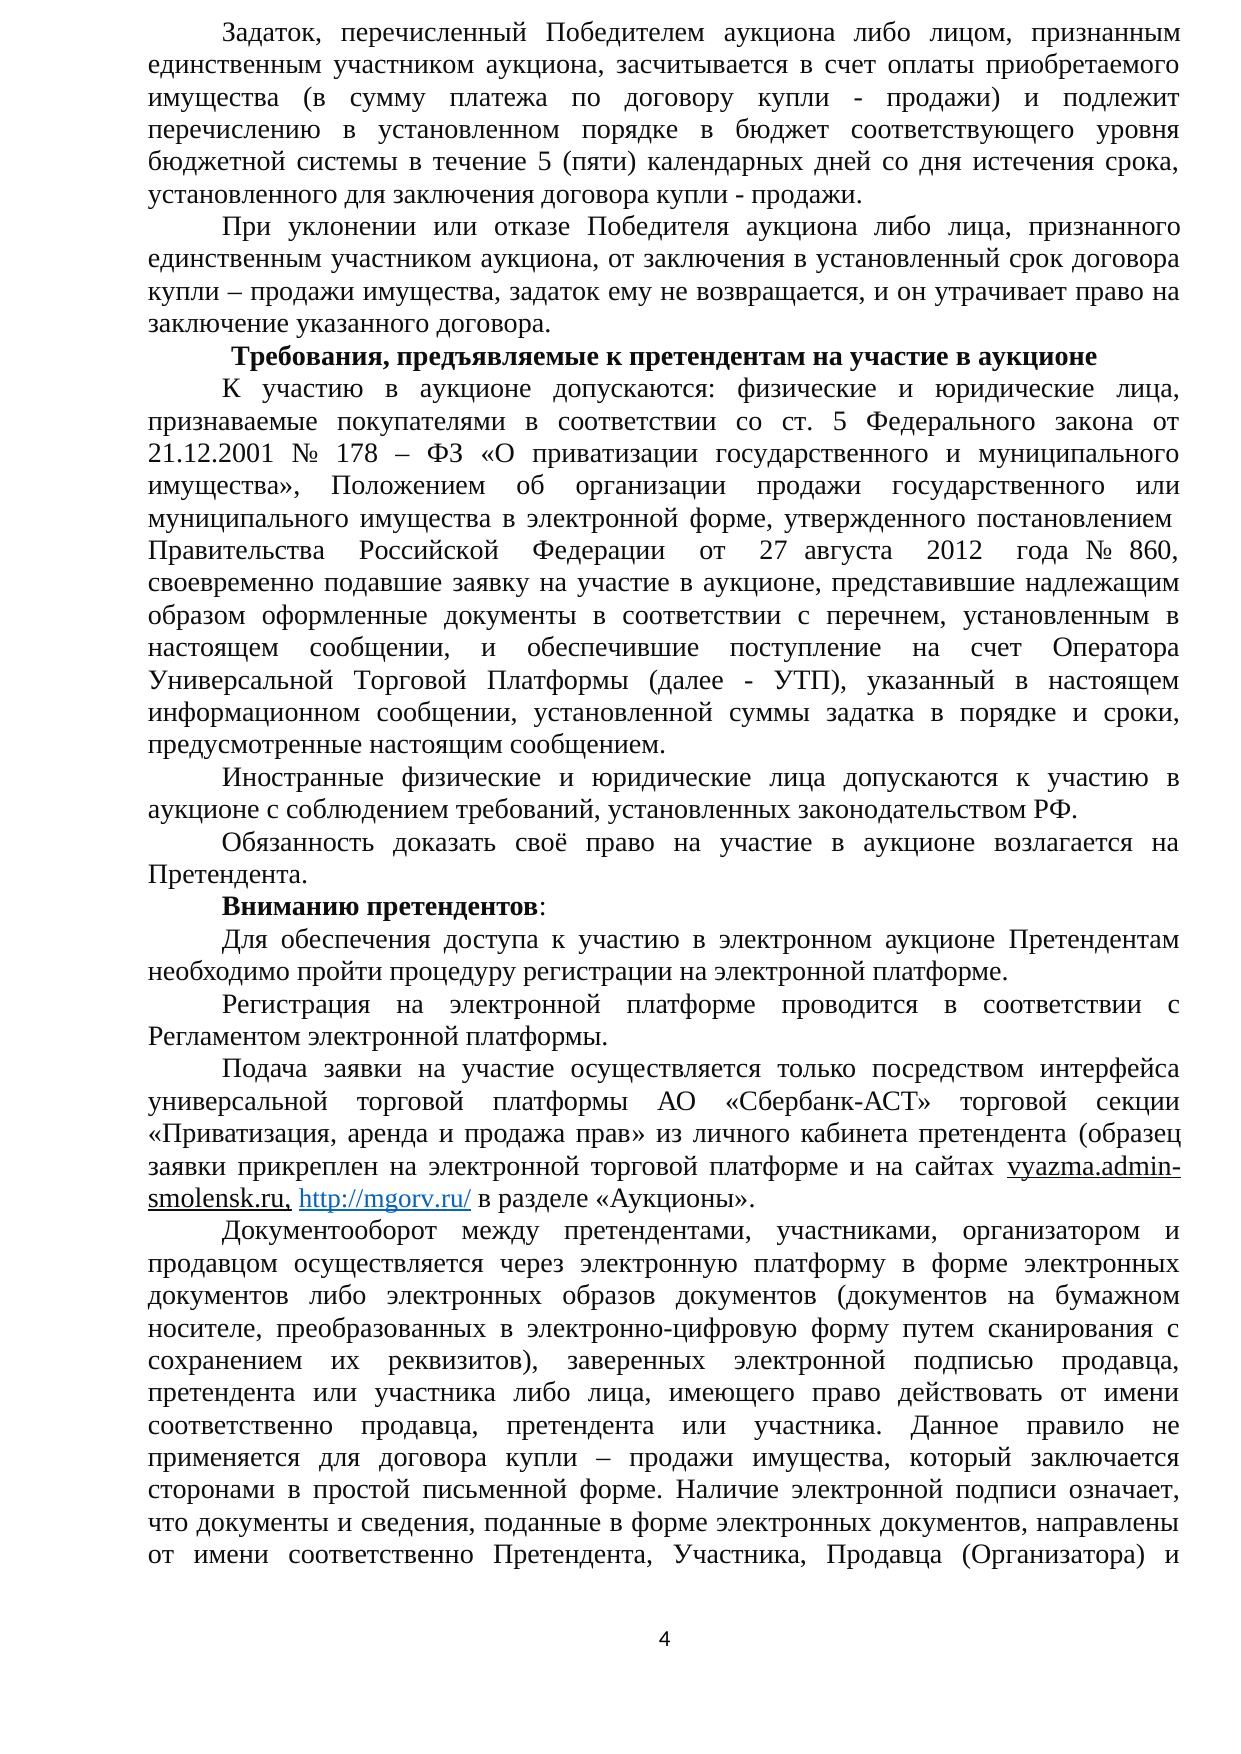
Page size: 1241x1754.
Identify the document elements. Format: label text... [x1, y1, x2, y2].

text Требования, предъявляемые к претендентам на участие в аукционе [148, 339, 1181, 371]
text Вниманию претендентов: [148, 889, 1181, 922]
text Для обеспечения доступа к участию в электронном аукционе Претендентам необходимо пройти процедуру регистрации на электронной платформе. [148, 922, 1181, 987]
text Регистрация на электронной платформе проводится в соответствии с Регламентом электронной платформы. [148, 987, 1181, 1051]
text Подача заявки на участие осуществляется только посредством интерфейса универсальной торговой платформы АО «Сбербанк-АСТ» торговой секции «Приватизация, аренда и продажа прав» из личного кабинета претендента (образец заявки прикреплен на электронной торговой платформе и на сайтах vyazma.admin-smolensk.ru, http://mgorv.ru/ в разделе «Аукционы». [148, 1051, 1181, 1213]
text К участию в аукционе допускаются: физические и юридические лица, признаваемые покупателями в соответствии со ст. 5 Федерального закона от 21.12.2001 № 178 – ФЗ «О приватизации государственного и муниципального имущества», Положением об организации продажи государственного или муниципального имущества в электронной форме, утвержденного постановлением Правительства Российской Федерации от 27 августа 2012 года № 860, своевременно подавшие заявку на участие в аукционе, представившие надлежащим образом оформленные документы в соответствии с перечнем, установленным в настоящем сообщении, и обеспечившие поступление на счет Оператора Универсальной Торговой Платформы (далее - УТП), указанный в настоящем информационном сообщении, установленной суммы задатка в порядке и сроки, предусмотренные настоящим сообщением. [148, 371, 1181, 760]
text Задаток, перечисленный Победителем аукциона либо лицом, признанным единственным участником аукциона, засчитывается в счет оплаты приобретаемого имущества (в сумму платежа по договору купли - продажи) и подлежит перечислению в установленном порядке в бюджет соответствующего уровня бюджетной системы в течение 5 (пяти) календарных дней со дня истечения срока, установленного для заключения договора купли - продажи. [148, 15, 1181, 209]
text Обязанность доказать своё право на участие в аукционе возлагается на Претендента. [148, 825, 1181, 889]
text При уклонении или отказе Победителя аукциона либо лица, признанного единственным участником аукциона, от заключения в установленный срок договора купли – продажи имущества, задаток ему не возвращается, и он утрачивает право на заключение указанного договора. [148, 209, 1181, 339]
text Иностранные физические и юридические лица допускаются к участию в аукционе с соблюдением требований, установленных законодательством РФ. [148, 760, 1181, 825]
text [148, 1213, 1181, 1570]
